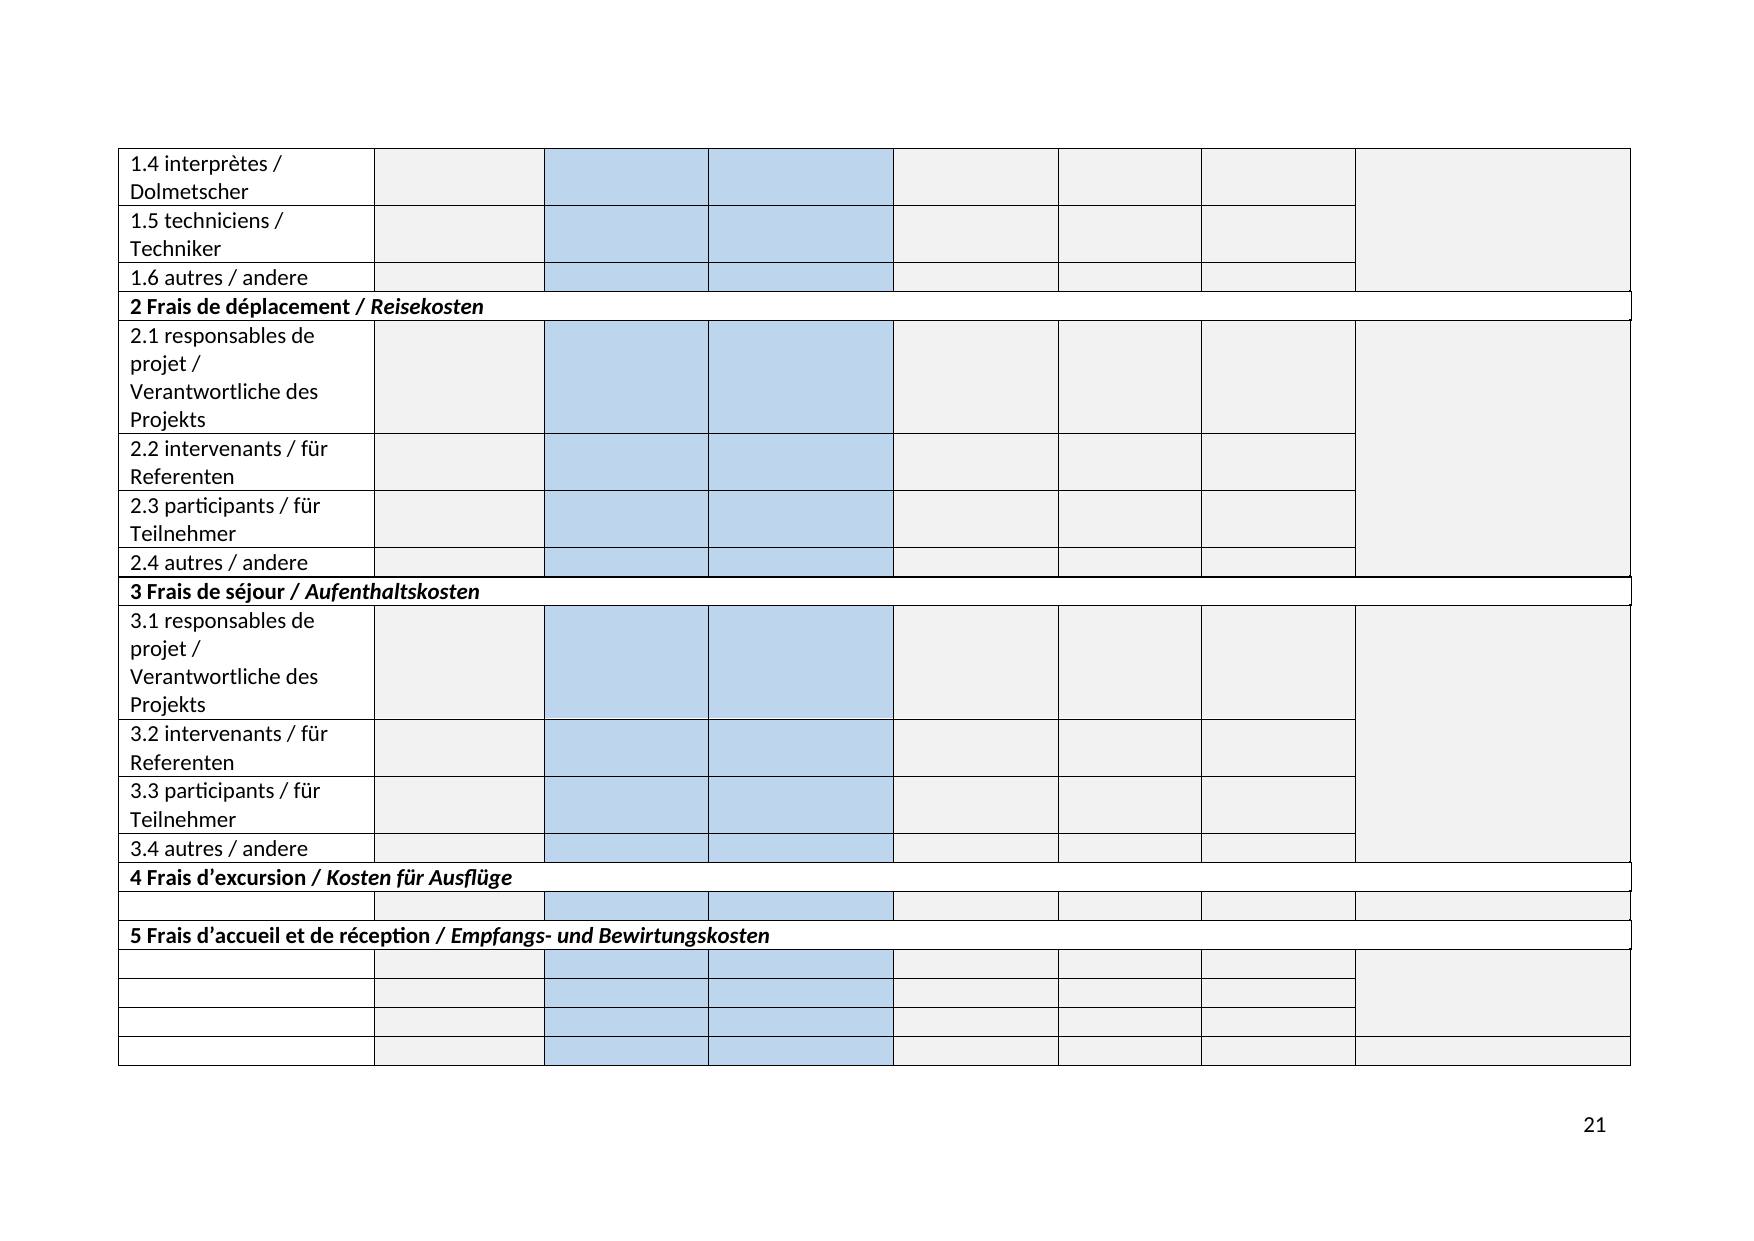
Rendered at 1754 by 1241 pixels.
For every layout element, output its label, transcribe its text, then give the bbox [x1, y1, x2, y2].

table_cell [894, 720, 1058, 776]
table_cell [375, 149, 544, 205]
table_cell [375, 434, 544, 490]
table_cell [545, 548, 708, 576]
table_cell [375, 1037, 544, 1065]
table_cell 2.2 intervenants / für Referenten [119, 434, 374, 490]
table_cell [1356, 892, 1630, 920]
table_cell 3.3 participants / für Teilnehmer [119, 777, 374, 833]
table_cell [1356, 950, 1630, 1036]
table_cell [709, 892, 893, 920]
table_cell [894, 491, 1058, 547]
table_cell [545, 263, 708, 291]
table_cell [894, 149, 1058, 205]
table_cell [375, 263, 544, 291]
table_cell [1202, 950, 1355, 978]
table_cell 2.4 autres / andere [119, 548, 374, 576]
table_cell [545, 434, 708, 490]
table_cell [1059, 434, 1201, 490]
table_cell [709, 1037, 893, 1065]
table_cell [709, 149, 893, 205]
table_cell [375, 777, 544, 833]
table_cell [709, 1008, 893, 1036]
table_cell [1202, 777, 1355, 833]
table_cell [545, 950, 708, 978]
table_cell [1059, 834, 1201, 862]
table_cell [1059, 548, 1201, 576]
table_cell [375, 491, 544, 547]
table_cell 3.2 intervenants / für Referenten [119, 720, 374, 776]
table_cell [894, 892, 1058, 920]
table_cell [1202, 149, 1355, 205]
table_cell [1202, 548, 1355, 576]
table_cell [1059, 892, 1201, 920]
table_cell [545, 149, 708, 205]
table_cell [1356, 1037, 1630, 1065]
table_cell [545, 1008, 708, 1036]
table_cell [1059, 606, 1201, 718]
table_cell [545, 720, 708, 776]
table_cell [709, 206, 893, 262]
table_cell [709, 606, 893, 718]
table_cell [545, 491, 708, 547]
table_cell [1059, 321, 1201, 433]
table_cell [545, 892, 708, 920]
table_cell [709, 720, 893, 776]
table_cell [894, 434, 1058, 490]
table_cell [894, 777, 1058, 833]
table_cell [1059, 263, 1201, 291]
table_cell [375, 548, 544, 576]
table_cell [1059, 950, 1201, 978]
table_cell [375, 950, 544, 978]
table_cell [709, 434, 893, 490]
table_cell [1202, 263, 1355, 291]
table_cell 3 Frais de séjour / Aufenthaltskosten [119, 578, 1631, 605]
table_cell [545, 321, 708, 433]
table_cell [375, 979, 544, 1007]
table_cell [709, 321, 893, 433]
table_cell [545, 777, 708, 833]
table_cell [119, 950, 374, 978]
table_cell [1059, 149, 1201, 205]
table_cell [1059, 777, 1201, 833]
table_cell [894, 979, 1058, 1007]
table_cell [894, 1008, 1058, 1036]
table_cell [1202, 979, 1355, 1007]
table_cell [1202, 1037, 1355, 1065]
table_cell [375, 206, 544, 262]
table_cell 5 Frais d’accueil et de réception / Empfangs- und Bewirtungskosten [119, 921, 1631, 949]
table_cell [545, 1037, 708, 1065]
table_cell [1356, 321, 1630, 576]
table_cell [1202, 720, 1355, 776]
table_cell 3.1 responsables de projet / Verantwortliche des Projekts [119, 606, 374, 718]
table_cell [1059, 720, 1201, 776]
table_cell [894, 548, 1058, 576]
table_cell [894, 606, 1058, 718]
table_cell [894, 834, 1058, 862]
table_cell [119, 892, 374, 920]
table_cell [119, 979, 374, 1007]
table_cell [545, 206, 708, 262]
table_cell 1.4 interprètes / Dolmetscher [119, 149, 374, 205]
table_cell [1059, 206, 1201, 262]
table_cell [709, 548, 893, 576]
table_cell [375, 1008, 544, 1036]
table_cell [375, 720, 544, 776]
table_cell [1202, 321, 1355, 433]
table_cell [1202, 892, 1355, 920]
table_cell [1202, 606, 1355, 718]
table_cell [894, 321, 1058, 433]
table_cell [119, 1008, 374, 1036]
table_cell [709, 263, 893, 291]
table_cell [1202, 434, 1355, 490]
table_cell [709, 834, 893, 862]
table_cell [709, 979, 893, 1007]
table_cell [1059, 1008, 1201, 1036]
table_cell [545, 979, 708, 1007]
table_cell [1202, 834, 1355, 862]
table_cell 2 Frais de déplacement / Reisekosten [119, 292, 1631, 320]
table_cell 1.5 techniciens / Techniker [119, 206, 374, 262]
table_cell [709, 777, 893, 833]
table_cell [1059, 979, 1201, 1007]
table_cell [894, 950, 1058, 978]
table_cell [1059, 1037, 1201, 1065]
table_cell [894, 206, 1058, 262]
table_cell 3.4 autres / andere [119, 834, 374, 862]
table_cell [1059, 491, 1201, 547]
table_cell [709, 950, 893, 978]
table_cell [1356, 606, 1630, 862]
table_cell [709, 491, 893, 547]
table_cell [894, 1037, 1058, 1065]
table_cell [1202, 206, 1355, 262]
table_cell [894, 263, 1058, 291]
table_cell 2.1 responsables de projet / Verantwortliche des Projekts [119, 321, 374, 433]
table_cell 1.6 autres / andere [119, 263, 374, 291]
table_cell [545, 834, 708, 862]
table_cell [1202, 1008, 1355, 1036]
table_cell 4 Frais d’excursion / Kosten für Ausflüge [119, 863, 1631, 891]
table_cell [375, 606, 544, 718]
table_cell [375, 892, 544, 920]
table_cell [1202, 491, 1355, 547]
table_cell [545, 606, 708, 718]
table_cell [375, 321, 544, 433]
table_cell [119, 1037, 374, 1065]
table_cell 2.3 participants / für Teilnehmer [119, 491, 374, 547]
table_cell [375, 834, 544, 862]
